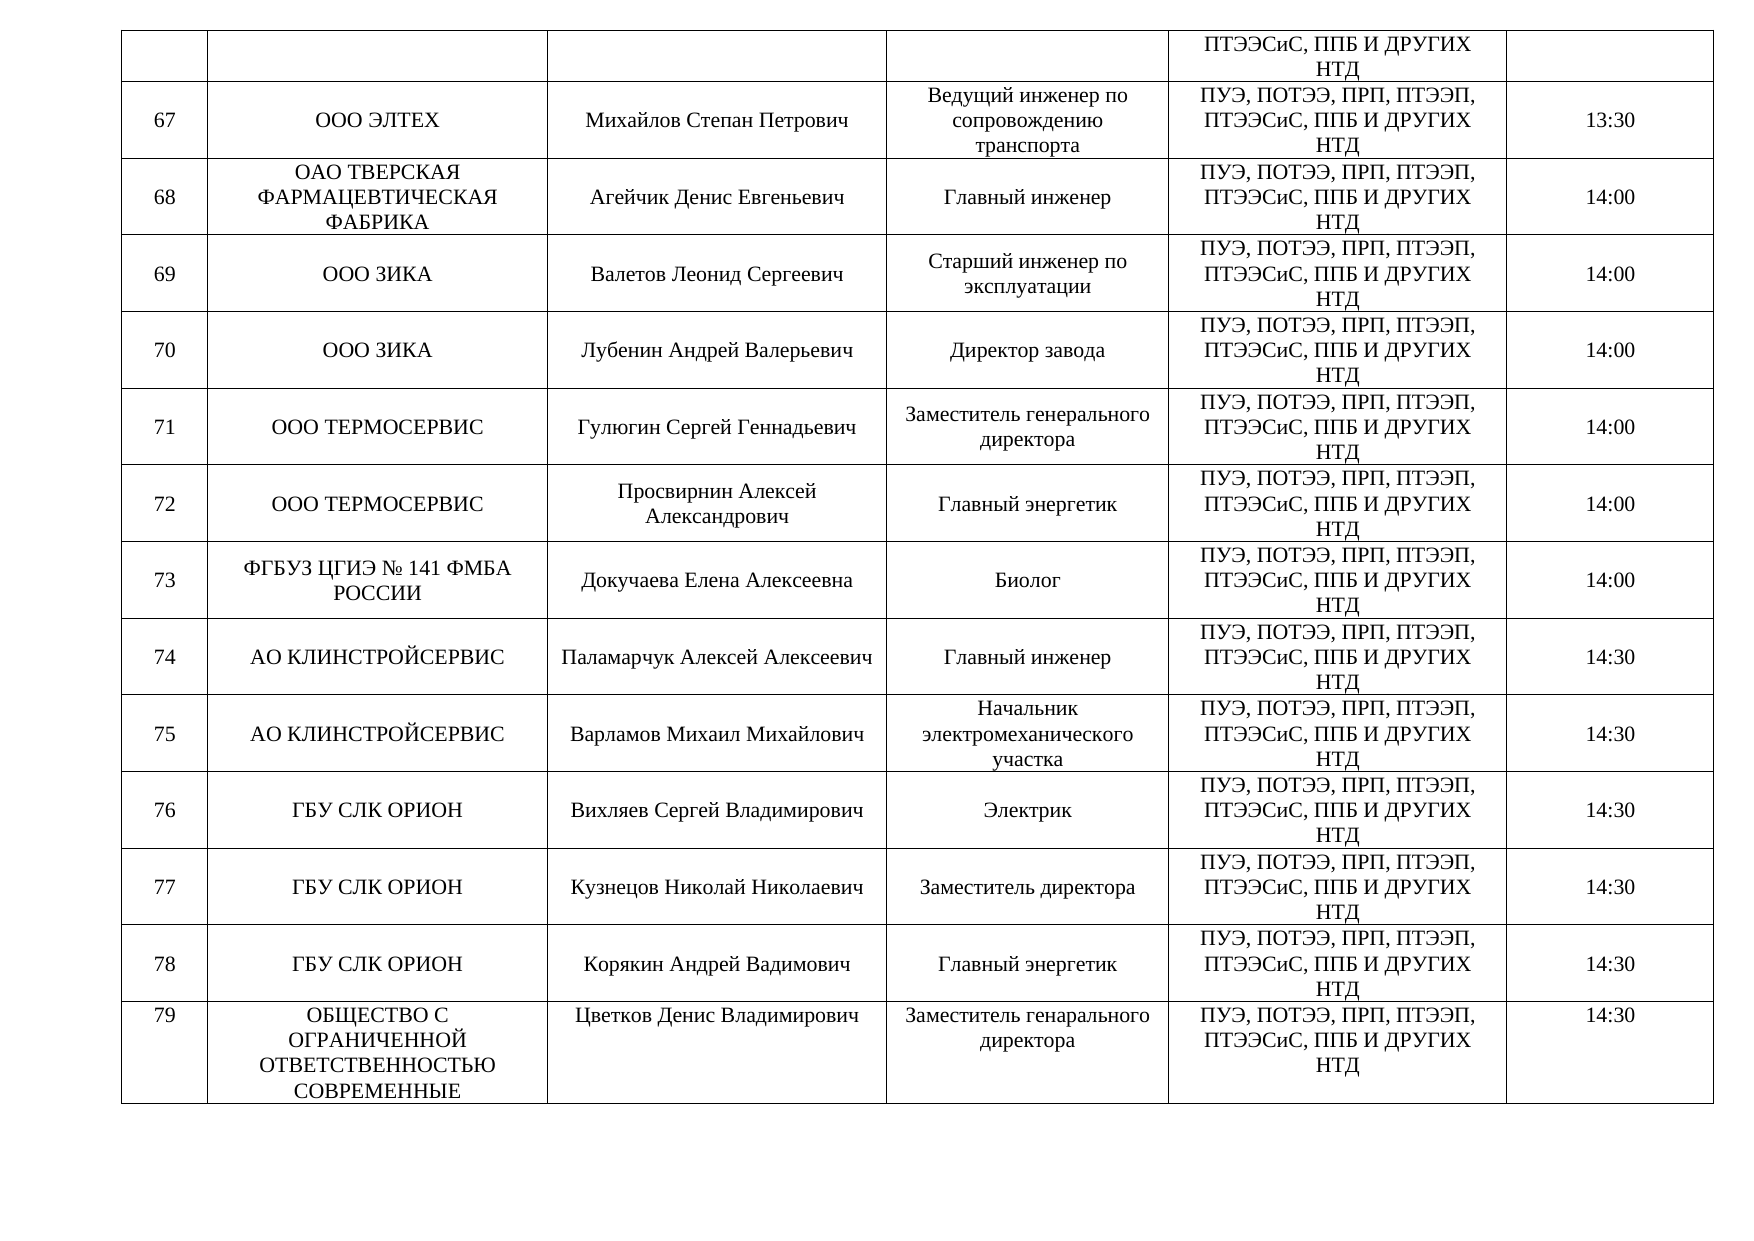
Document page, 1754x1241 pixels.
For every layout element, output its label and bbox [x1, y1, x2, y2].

table_cell [1714, 30, 1740, 1104]
